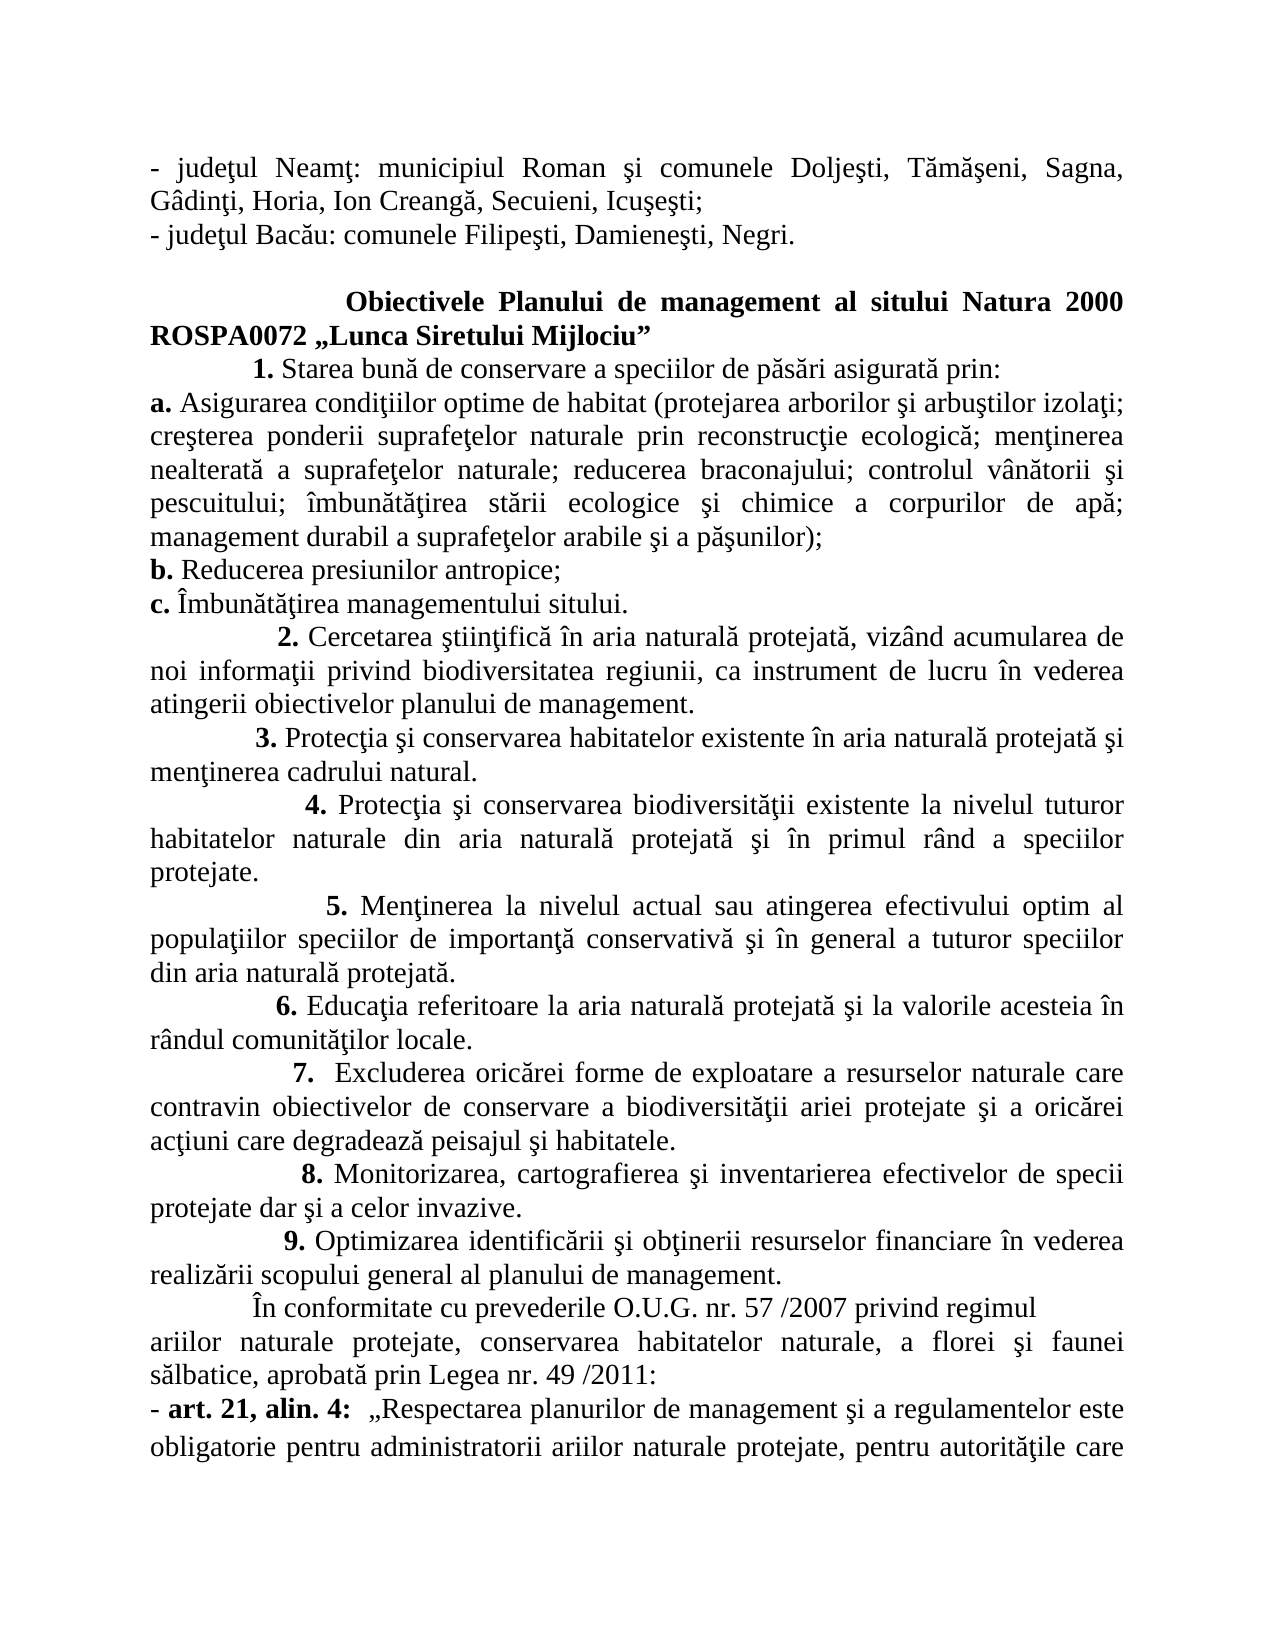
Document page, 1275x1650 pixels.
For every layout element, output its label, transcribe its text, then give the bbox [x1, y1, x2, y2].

text 2. Cercetarea ştiinţifică în aria naturală protejată, vizând acumularea de noi informaţii privind biodiversitatea regiunii, ca instrument de lucru în vederea atingerii obiectivelor planului de management. [150, 619, 1125, 720]
text 6. Educaţia referitoare la aria naturală protejată şi la valorile acesteia în rândul comunităţilor locale. [150, 988, 1125, 1056]
text 7. Excluderea oricărei forme de exploatare a resurselor naturale care contravin obiectivelor de conservare a biodiversităţii ariei protejate şi a oricărei acţiuni care degradează peisajul şi habitatele. [150, 1056, 1125, 1156]
text - judeţul Bacău: comunele Filipeşti, Damieneşti, Negri. [150, 217, 1125, 251]
text a. Asigurarea condiţiilor optime de habitat (protejarea arborilor şi arbuştilor izolaţi; creşterea ponderii suprafeţelor naturale prin reconstrucţie ecologică; menţinerea nealterată a suprafeţelor naturale; reducerea braconajului; controlul vânătorii şi pescuitului; îmbunătăţirea stării ecologice şi chimice a corpurilor de apă; management durabil a suprafeţelor arabile şi a păşunilor); [150, 385, 1125, 552]
text 8. Monitorizarea, cartografierea şi inventarierea efectivelor de specii protejate dar şi a celor invazive. [150, 1156, 1125, 1223]
text 3. Protecţia şi conservarea habitatelor existente în aria naturală protejată şi menţinerea cadrului natural. [150, 720, 1125, 787]
text În conformitate cu prevederile O.U.G. nr. 57 /2007 privind regimul [150, 1290, 1125, 1324]
text 4. Protecţia şi conservarea biodiversităţii existente la nivelul tuturor habitatelor naturale din aria naturală protejată şi în primul rând a speciilor protejate. [150, 787, 1125, 888]
text c. Îmbunătăţirea managementului sitului. [150, 586, 1125, 619]
text ariilor naturale protejate, conservarea habitatelor naturale, a florei şi faunei sălbatice, aprobată prin Legea nr. 49 /2011: [150, 1324, 1125, 1391]
text b. Reducerea presiunilor antropice; [150, 552, 1125, 586]
text 5. Menţinerea la nivelul actual sau atingerea efectivului optim al populaţiilor speciilor de importanţă conservativă şi în general a tuturor speciilor din aria naturală protejată. [150, 888, 1125, 988]
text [150, 1391, 1125, 1463]
text - judeţul Neamţ: municipiul Roman şi comunele Doljeşti, Tămăşeni, Sagna, Gâdinţi, Horia, Ion Creangă, Secuieni, Icuşeşti; [150, 150, 1125, 217]
text 9. Optimizarea identificării şi obţinerii resurselor financiare în vederea realizării scopului general al planului de management. [150, 1223, 1125, 1290]
text Obiectivele Planului de management al sitului Natura 2000 ROSPA0072 „Lunca Siretului Mijlociu” [150, 284, 1125, 351]
text 1. Starea bună de conservare a speciilor de păsări asigurată prin: [150, 351, 1125, 385]
